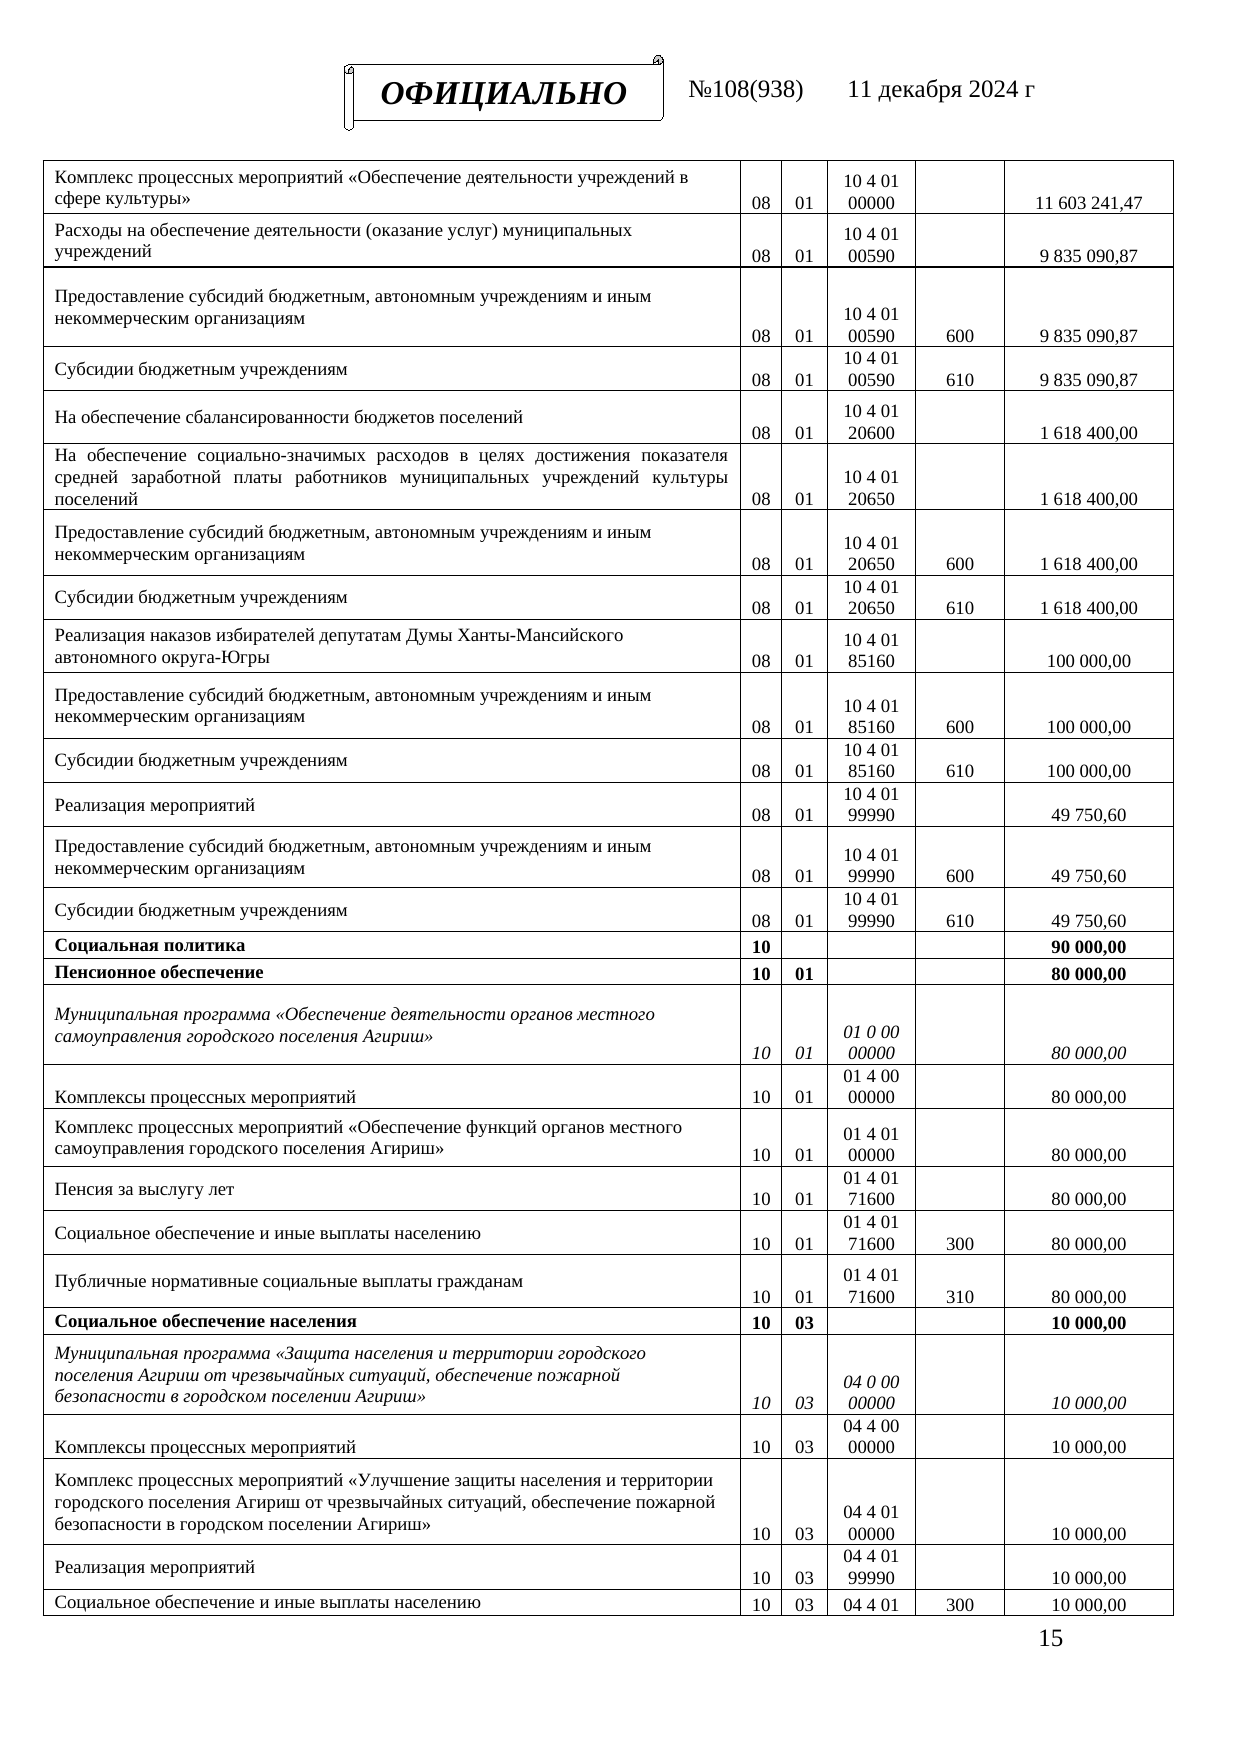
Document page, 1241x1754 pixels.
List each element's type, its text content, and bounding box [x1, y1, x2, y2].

table_cell 80 000,00 [1005, 1109, 1173, 1166]
table_cell 610 [916, 739, 1004, 782]
table_cell [916, 391, 1004, 443]
table_cell 01 [782, 576, 827, 619]
table_cell 10 4 01 85160 [828, 673, 915, 738]
table_cell 10 [741, 1065, 781, 1108]
table_cell 01 [782, 391, 827, 443]
table_cell 10 4 01 20600 [828, 391, 915, 443]
table_cell 10 000,00 [1005, 1308, 1173, 1334]
table_cell 10 4 01 00590 [828, 268, 915, 346]
table_cell Комплекс процессных мероприятий «Обеспечение деятельности учреждений в сфере культуры» [44, 161, 740, 213]
table_cell 100 000,00 [1005, 620, 1173, 672]
table_cell Предоставление субсидий бюджетным, автономным учреждениям и иным некоммерческим организациям [44, 827, 740, 887]
table_cell 10 4 01 85160 [828, 620, 915, 672]
table_cell 08 [741, 214, 781, 266]
table_cell Реализация наказов избирателей депутатам Думы Ханты-Мансийского автономного округа-Югры [44, 620, 740, 672]
table_cell 01 [782, 161, 827, 213]
table_cell 610 [916, 576, 1004, 619]
table_cell 01 [782, 673, 827, 738]
table_cell 08 [741, 510, 781, 575]
table_cell Пенсионное обеспечение [44, 959, 740, 984]
table_cell 08 [741, 888, 781, 931]
table_cell 49 750,60 [1005, 888, 1173, 931]
table_cell 03 [782, 1335, 827, 1414]
table_cell 11 603 241,47 [1005, 161, 1173, 213]
table_cell 10 4 01 99990 [828, 888, 915, 931]
table_cell 9 835 090,87 [1005, 214, 1173, 266]
table_cell Социальное обеспечение и иные выплаты населению [44, 1211, 740, 1254]
table_cell 80 000,00 [1005, 959, 1173, 984]
table_cell 10 000,00 [1005, 1415, 1173, 1458]
table_cell 03 [782, 1590, 827, 1615]
table_cell [916, 1335, 1004, 1414]
table_cell 10 [741, 1415, 781, 1458]
table_cell 310 [916, 1255, 1004, 1307]
table_cell 80 000,00 [1005, 1065, 1173, 1108]
table_cell На обеспечение сбалансированности бюджетов поселений [44, 391, 740, 443]
table_cell 10 4 01 20650 [828, 510, 915, 575]
table_cell [828, 932, 915, 958]
table_cell 10 [741, 1308, 781, 1334]
table_cell Субсидии бюджетным учреждениям [44, 347, 740, 390]
table_cell Предоставление субсидий бюджетным, автономным учреждениям и иным некоммерческим организациям [44, 673, 740, 738]
table_cell 03 [782, 1308, 827, 1334]
table_cell 08 [741, 673, 781, 738]
table_cell 10 [741, 932, 781, 958]
table_cell 01 [782, 1109, 827, 1166]
table_cell 08 [741, 444, 781, 509]
table_cell 04 4 01 00000 [828, 1459, 915, 1544]
table_cell [916, 959, 1004, 984]
table_cell 10 4 01 20650 [828, 444, 915, 509]
table_cell 10 [741, 1459, 781, 1544]
table_cell 1 618 400,00 [1005, 391, 1173, 443]
table_cell На обеспечение социально-значимых расходов в целях достижения показателя средней заработной платы работников муниципальных учреждений культуры поселений [44, 444, 740, 509]
table_cell 04 0 00 00000 [828, 1335, 915, 1414]
table_cell 01 [782, 783, 827, 826]
table_cell 10 4 01 85160 [828, 739, 915, 782]
table_cell 600 [916, 510, 1004, 575]
table_cell Социальное обеспечение населения [44, 1308, 740, 1334]
table_cell Пенсия за выслугу лет [44, 1167, 740, 1210]
table_cell 03 [782, 1415, 827, 1458]
table_cell 10 [741, 959, 781, 984]
table_cell Публичные нормативные социальные выплаты гражданам [44, 1255, 740, 1307]
table_cell [916, 783, 1004, 826]
table_cell 10 4 01 00590 [828, 347, 915, 390]
table_cell Предоставление субсидий бюджетным, автономным учреждениям и иным некоммерческим организациям [44, 268, 740, 346]
table_cell Комплексы процессных мероприятий [44, 1065, 740, 1108]
table_cell 80 000,00 [1005, 1167, 1173, 1210]
table_cell 10 000,00 [1005, 1335, 1173, 1414]
table_cell 9 835 090,87 [1005, 347, 1173, 390]
table_cell [916, 1109, 1004, 1166]
table_cell 10 000,00 [1005, 1545, 1173, 1588]
table_cell 80 000,00 [1005, 1255, 1173, 1307]
table_cell 01 [782, 510, 827, 575]
table_cell 100 000,00 [1005, 673, 1173, 738]
table_cell Расходы на обеспечение деятельности (оказание услуг) муниципальных учреждений [44, 214, 740, 266]
table_cell [916, 1545, 1004, 1588]
table_cell 03 [782, 1545, 827, 1588]
table_cell 90 000,00 [1005, 932, 1173, 958]
table_cell 49 750,60 [1005, 783, 1173, 826]
table_cell Муниципальная программа «Обеспечение деятельности органов местного самоуправления городского поселения Агириш» [44, 985, 740, 1064]
table_cell 01 0 00 00000 [828, 985, 915, 1064]
table_cell 80 000,00 [1005, 985, 1173, 1064]
table_cell 10 [741, 985, 781, 1064]
table_cell 100 000,00 [1005, 739, 1173, 782]
table_cell 04 4 01 99990 [828, 1590, 915, 1615]
table_cell [916, 444, 1004, 509]
table_cell 300 [916, 1590, 1004, 1615]
table_cell 08 [741, 161, 781, 213]
table_cell Предоставление субсидий бюджетным, автономным учреждениям и иным некоммерческим организациям [44, 510, 740, 575]
table_cell 01 [782, 739, 827, 782]
table_cell Реализация мероприятий [44, 783, 740, 826]
table_cell 01 [782, 1065, 827, 1108]
table_cell 1 618 400,00 [1005, 444, 1173, 509]
table_cell 10 [741, 1167, 781, 1210]
table_cell 01 [782, 827, 827, 887]
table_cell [44, 1590, 740, 1615]
table_cell 01 [782, 1167, 827, 1210]
table_cell 10 4 01 20650 [828, 576, 915, 619]
table_cell [916, 1167, 1004, 1210]
table_cell 600 [916, 268, 1004, 346]
table_cell [916, 932, 1004, 958]
table_cell Комплекс процессных мероприятий «Улучшение защиты населения и территории городского поселения Агириш от чрезвычайных ситуаций, обеспечение пожарной безопасности в городском поселении Агириш» [44, 1459, 740, 1544]
table_cell 01 [782, 347, 827, 390]
table_cell 10 [741, 1109, 781, 1166]
table_cell Комплексы процессных мероприятий [44, 1415, 740, 1458]
table_cell 08 [741, 783, 781, 826]
table_cell Субсидии бюджетным учреждениям [44, 888, 740, 931]
table_cell 04 4 00 00000 [828, 1415, 915, 1458]
table_cell [916, 1415, 1004, 1458]
table_cell 10 [741, 1335, 781, 1414]
table_cell 1 618 400,00 [1005, 576, 1173, 619]
table_cell 10 [741, 1255, 781, 1307]
table_cell 01 4 01 71600 [828, 1211, 915, 1254]
table_cell 49 750,60 [1005, 827, 1173, 887]
table_cell 08 [741, 827, 781, 887]
table_cell 10 000,00 [1005, 1590, 1173, 1615]
table_cell 610 [916, 888, 1004, 931]
table_cell 600 [916, 827, 1004, 887]
table_cell [916, 214, 1004, 266]
table_cell [916, 1459, 1004, 1544]
table_cell 10 4 01 00590 [828, 214, 915, 266]
table_cell 300 [916, 1211, 1004, 1254]
table_cell Социальная политика [44, 932, 740, 958]
table_cell 10 4 01 00000 [828, 161, 915, 213]
table_cell 10 000,00 [1005, 1459, 1173, 1544]
table_cell Субсидии бюджетным учреждениям [44, 576, 740, 619]
table_cell 08 [741, 620, 781, 672]
table_cell 08 [741, 347, 781, 390]
table_cell 01 [782, 268, 827, 346]
table_cell 08 [741, 391, 781, 443]
table_cell 03 [782, 1459, 827, 1544]
table_cell [916, 620, 1004, 672]
table_cell Реализация мероприятий [44, 1545, 740, 1588]
table_cell Субсидии бюджетным учреждениям [44, 739, 740, 782]
table_cell 10 [741, 1590, 781, 1615]
table_cell 01 [782, 959, 827, 984]
table_cell 9 835 090,87 [1005, 268, 1173, 346]
table_cell Комплекс процессных мероприятий «Обеспечение функций органов местного самоуправления городского поселения Агириш» [44, 1109, 740, 1166]
table_cell 01 [782, 888, 827, 931]
table_cell Муниципальная программа «Защита населения и территории городского поселения Агириш от чрезвычайных ситуаций, обеспечение пожарной безопасности в городском поселении Агириш» [44, 1335, 740, 1414]
table_cell [916, 985, 1004, 1064]
table_cell 08 [741, 268, 781, 346]
table_cell [828, 959, 915, 984]
table_cell 01 4 01 71600 [828, 1167, 915, 1210]
table_cell 01 4 01 00000 [828, 1109, 915, 1166]
table_cell 600 [916, 673, 1004, 738]
table_cell 01 [782, 1255, 827, 1307]
table_cell 10 [741, 1545, 781, 1588]
table_cell [916, 161, 1004, 213]
table_cell [782, 932, 827, 958]
table_cell 01 [782, 985, 827, 1064]
table_cell 10 4 01 99990 [828, 827, 915, 887]
table_cell 08 [741, 739, 781, 782]
table_cell 80 000,00 [1005, 1211, 1173, 1254]
table_cell 01 [782, 620, 827, 672]
table_cell 01 [782, 1211, 827, 1254]
table_cell 610 [916, 347, 1004, 390]
table_cell 08 [741, 576, 781, 619]
table_cell 10 4 01 99990 [828, 783, 915, 826]
table_cell 04 4 01 99990 [828, 1545, 915, 1588]
table_cell [916, 1065, 1004, 1108]
table_cell 1 618 400,00 [1005, 510, 1173, 575]
table_cell 01 4 00 00000 [828, 1065, 915, 1108]
table_cell 10 [741, 1211, 781, 1254]
table_cell 01 [782, 444, 827, 509]
table_cell [828, 1308, 915, 1334]
table_cell [916, 1308, 1004, 1334]
table_cell 01 [782, 214, 827, 266]
table_cell 01 4 01 71600 [828, 1255, 915, 1307]
